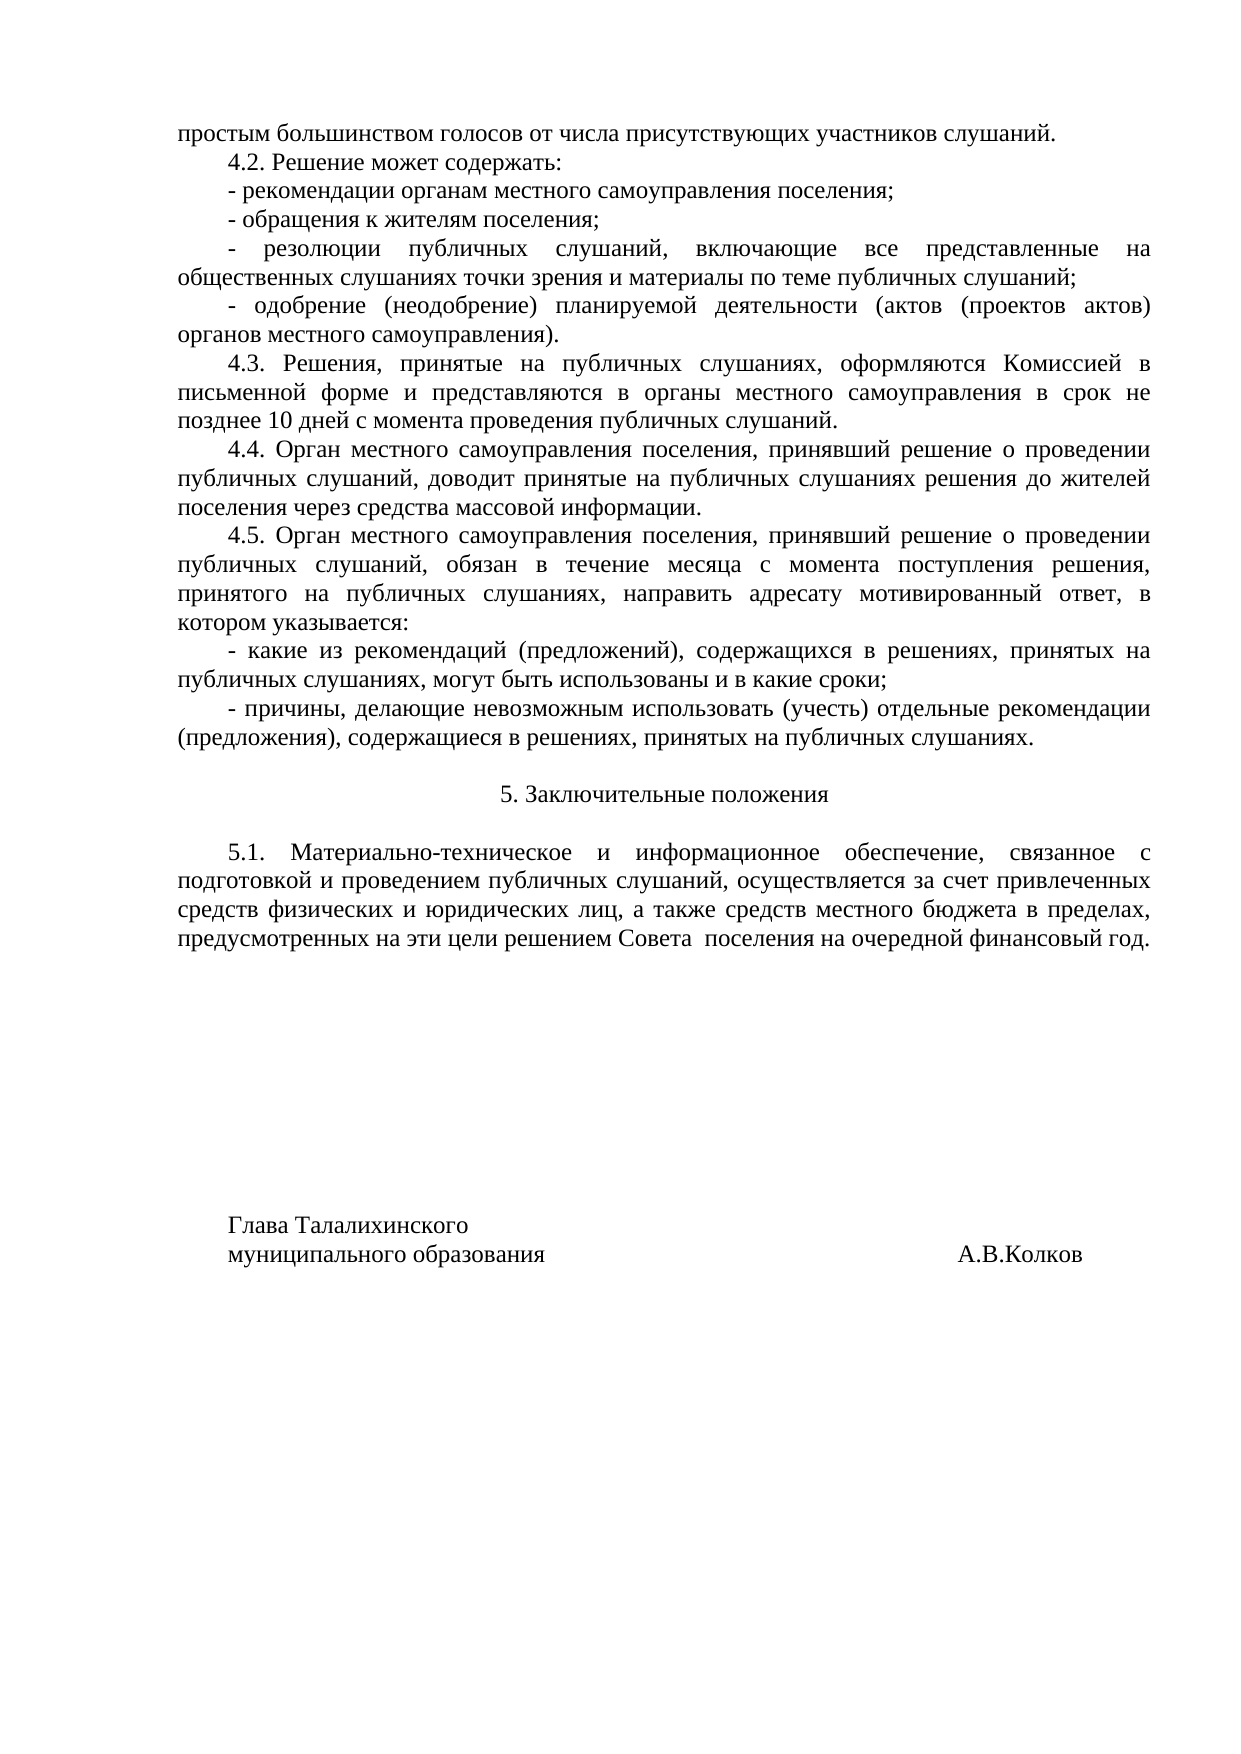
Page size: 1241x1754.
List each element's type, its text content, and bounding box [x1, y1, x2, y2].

text 4.4. Орган местного самоуправления поселения, принявший решение о проведении публичных слушаний, доводит принятые на публичных слушаниях решения до жителей поселения через средства массовой информации. [177, 434, 1152, 521]
text Глава Талалихинского [177, 1211, 1152, 1239]
text - обращения к жителям поселения; [177, 204, 1152, 233]
text 4.2. Решение может содержать: [177, 147, 1152, 176]
text - рекомендации органам местного самоуправления поселения; [177, 176, 1152, 204]
text 4.3. Решения, принятые на публичных слушаниях, оформляются Комиссией в письменной форме и представляются в органы местного самоуправления в срок не позднее 10 дней с момента проведения публичных слушаний. [177, 348, 1152, 434]
text - какие из рекомендаций (предложений), содержащихся в решениях, принятых на публичных слушаниях, могут быть использованы и в какие сроки; [177, 636, 1152, 693]
text муниципального образования А.В.Колков [177, 1239, 1152, 1268]
text - причины, делающие невозможным использовать (учесть) отдельные рекомендации (предложения), содержащиеся в решениях, принятых на публичных слушаниях. [177, 693, 1152, 751]
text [177, 118, 1152, 147]
text - одобрение (неодобрение) планируемой деятельности (актов (проектов актов) органов местного самоуправления). [177, 291, 1152, 348]
text 5.1. Материально-техническое и информационное обеспечение, связанное с подготовкой и проведением публичных слушаний, осуществляется за счет привлеченных средств физических и юридических лиц, а также средств местного бюджета в пределах, предусмотренных на эти цели решением Совета поселения на очередной финансовый год. [177, 837, 1152, 952]
text - резолюции публичных слушаний, включающие все представленные на общественных слушаниях точки зрения и материалы по теме публичных слушаний; [177, 233, 1152, 291]
text 5. Заключительные положения [177, 779, 1152, 808]
text 4.5. Орган местного самоуправления поселения, принявший решение о проведении публичных слушаний, обязан в течение месяца с момента поступления решения, принятого на публичных слушаниях, направить адресату мотивированный ответ, в котором указывается: [177, 521, 1152, 636]
